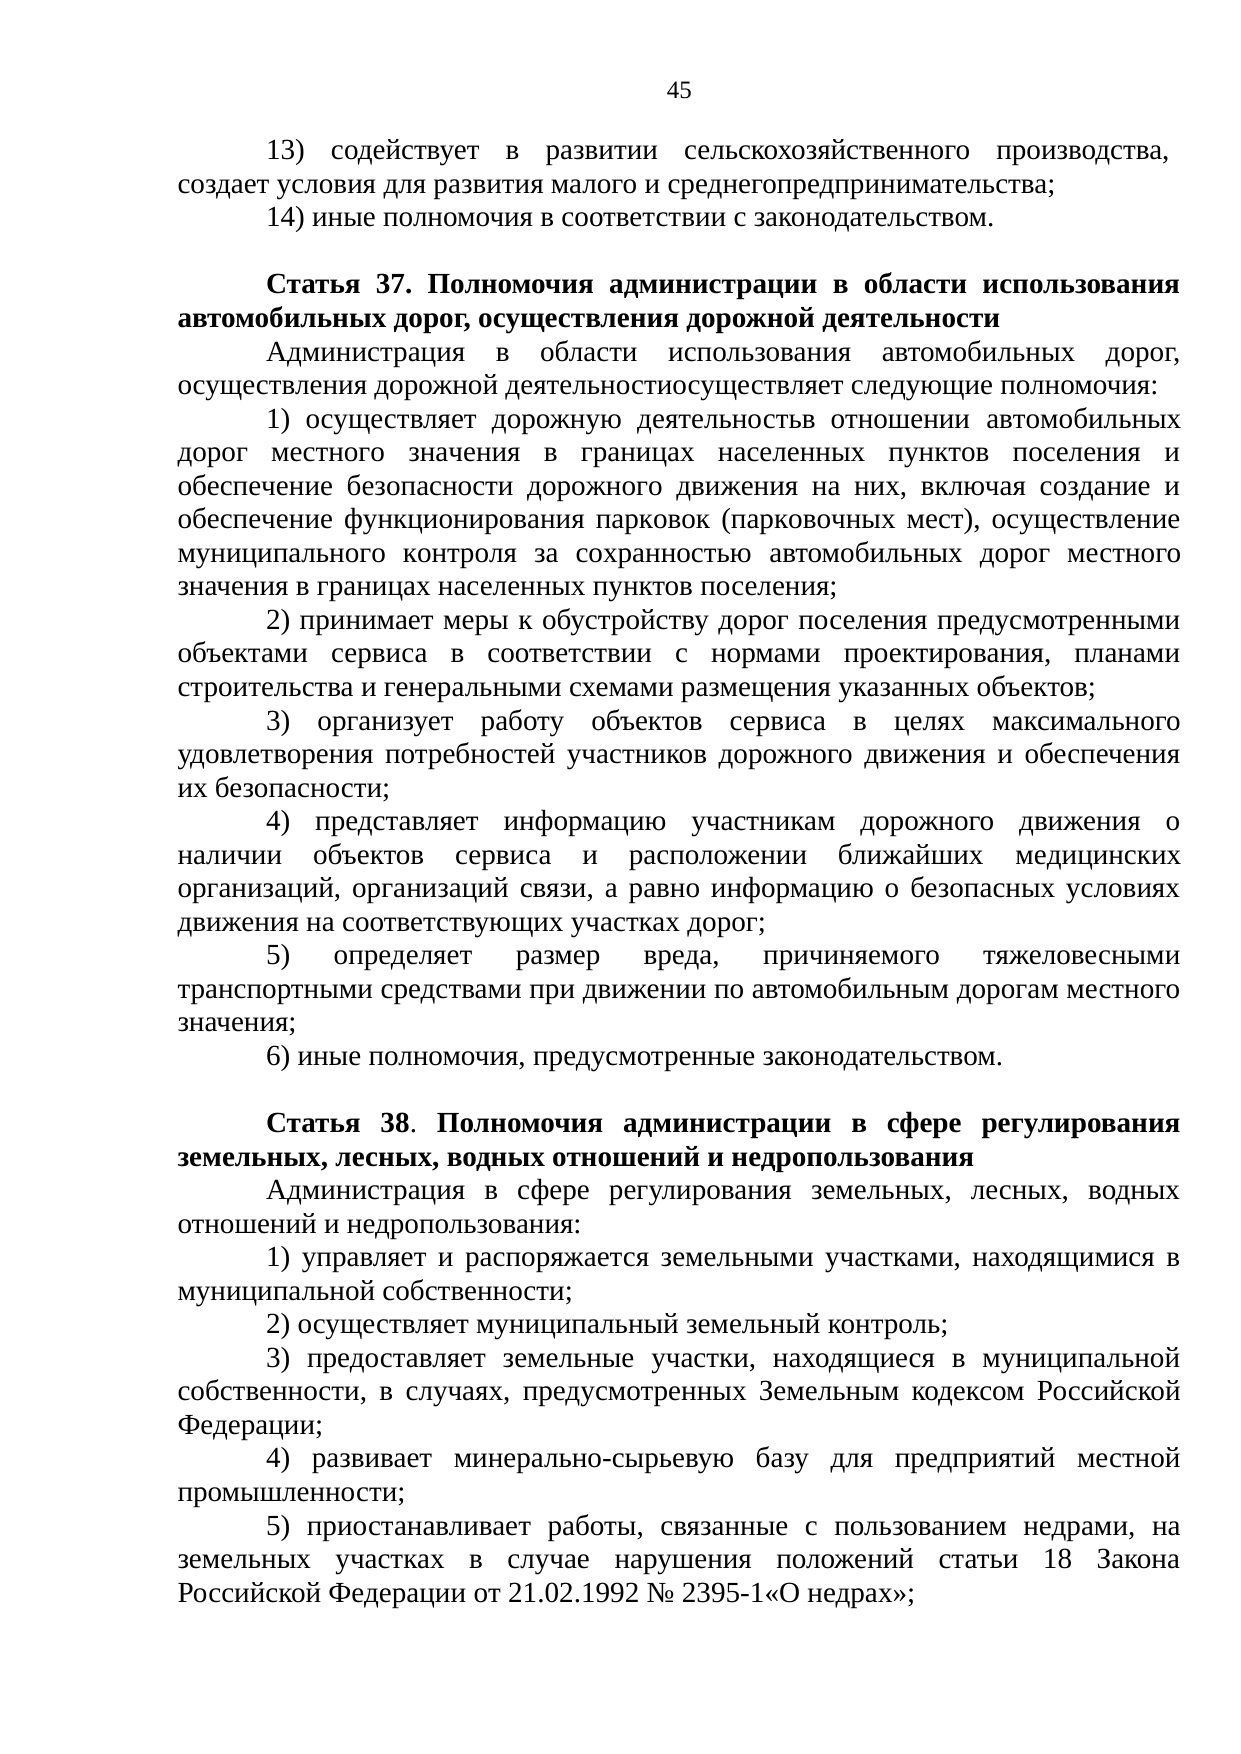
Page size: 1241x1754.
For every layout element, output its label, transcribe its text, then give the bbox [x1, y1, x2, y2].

title 2) принимает меры к обустройству дорог поселения предусмотренными объектами сервиса в соответствии с нормами проектирования, планами строительства и генеральными схемами размещения указанных объектов; [177, 602, 1181, 703]
text 1) управляет и распоряжается земельными участками, находящимися в муниципальной собственности; [177, 1239, 1181, 1306]
text Администрация в сфере регулирования земельных, лесных, водных отношений и недропользования: [177, 1172, 1181, 1239]
text 5) приостанавливает работы, связанные с пользованием недрами, на земельных участках в случае нарушения положений статьи 18 Закона Российской Федерации от 21.02.1992 № 2395-1«О недрах»; [177, 1508, 1181, 1608]
text 5) определяет размер вреда, причиняемого тяжеловесными транспортными средствами при движении по автомобильным дорогам местного значения; [177, 937, 1181, 1038]
text 4) развивает минерально-сырьевую базу для предприятий местной промышленности; [177, 1441, 1181, 1508]
text 3) предоставляет земельные участки, находящиеся в муниципальной собственности, в случаях, предусмотренных Земельным кодексом Российской Федерации; [177, 1340, 1181, 1441]
text Администрация в области использования автомобильных дорог, осуществления дорожной деятельностиосуществляет следующие полномочия: [177, 334, 1181, 401]
text 14) иные полномочия в соответствии с законодательством. [177, 199, 1170, 233]
text 6) иные полномочия, предусмотренные законодательством. [177, 1038, 1181, 1072]
text 2) осуществляет муниципальный земельный контроль; [177, 1306, 1181, 1340]
title 3) организует работу объектов сервиса в целях максимального удовлетворения потребностей участников дорожного движения и обеспечения их безопасности; [177, 703, 1181, 803]
text 1) осуществляет дорожную деятельностьв отношении автомобильных дорог местного значения в границах населенных пунктов поселения и обеспечение безопасности дорожного движения на них, включая создание и обеспечение функционирования парковок (парковочных мест), осуществление муниципального контроля за сохранностью автомобильных дорог местного значения в границах населенных пунктов поселения; [177, 401, 1181, 602]
text Статья 37. Полномочия администрации в области использования автомобильных дорог, осуществления дорожной деятельности [177, 267, 1181, 334]
text 13) содействует в развитии сельскохозяйственного производства, создает условия для развития малого и среднегопредпринимательства; [177, 132, 1170, 199]
title 4) представляет информацию участникам дорожного движения о наличии объектов сервиса и расположении ближайших медицинских организаций, организаций связи, а равно информацию о безопасных условиях движения на соответствующих участках дорог; [177, 803, 1181, 937]
text Статья 38. Полномочия администрации в сфере регулирования земельных, лесных, водных отношений и недропользования [177, 1105, 1181, 1172]
